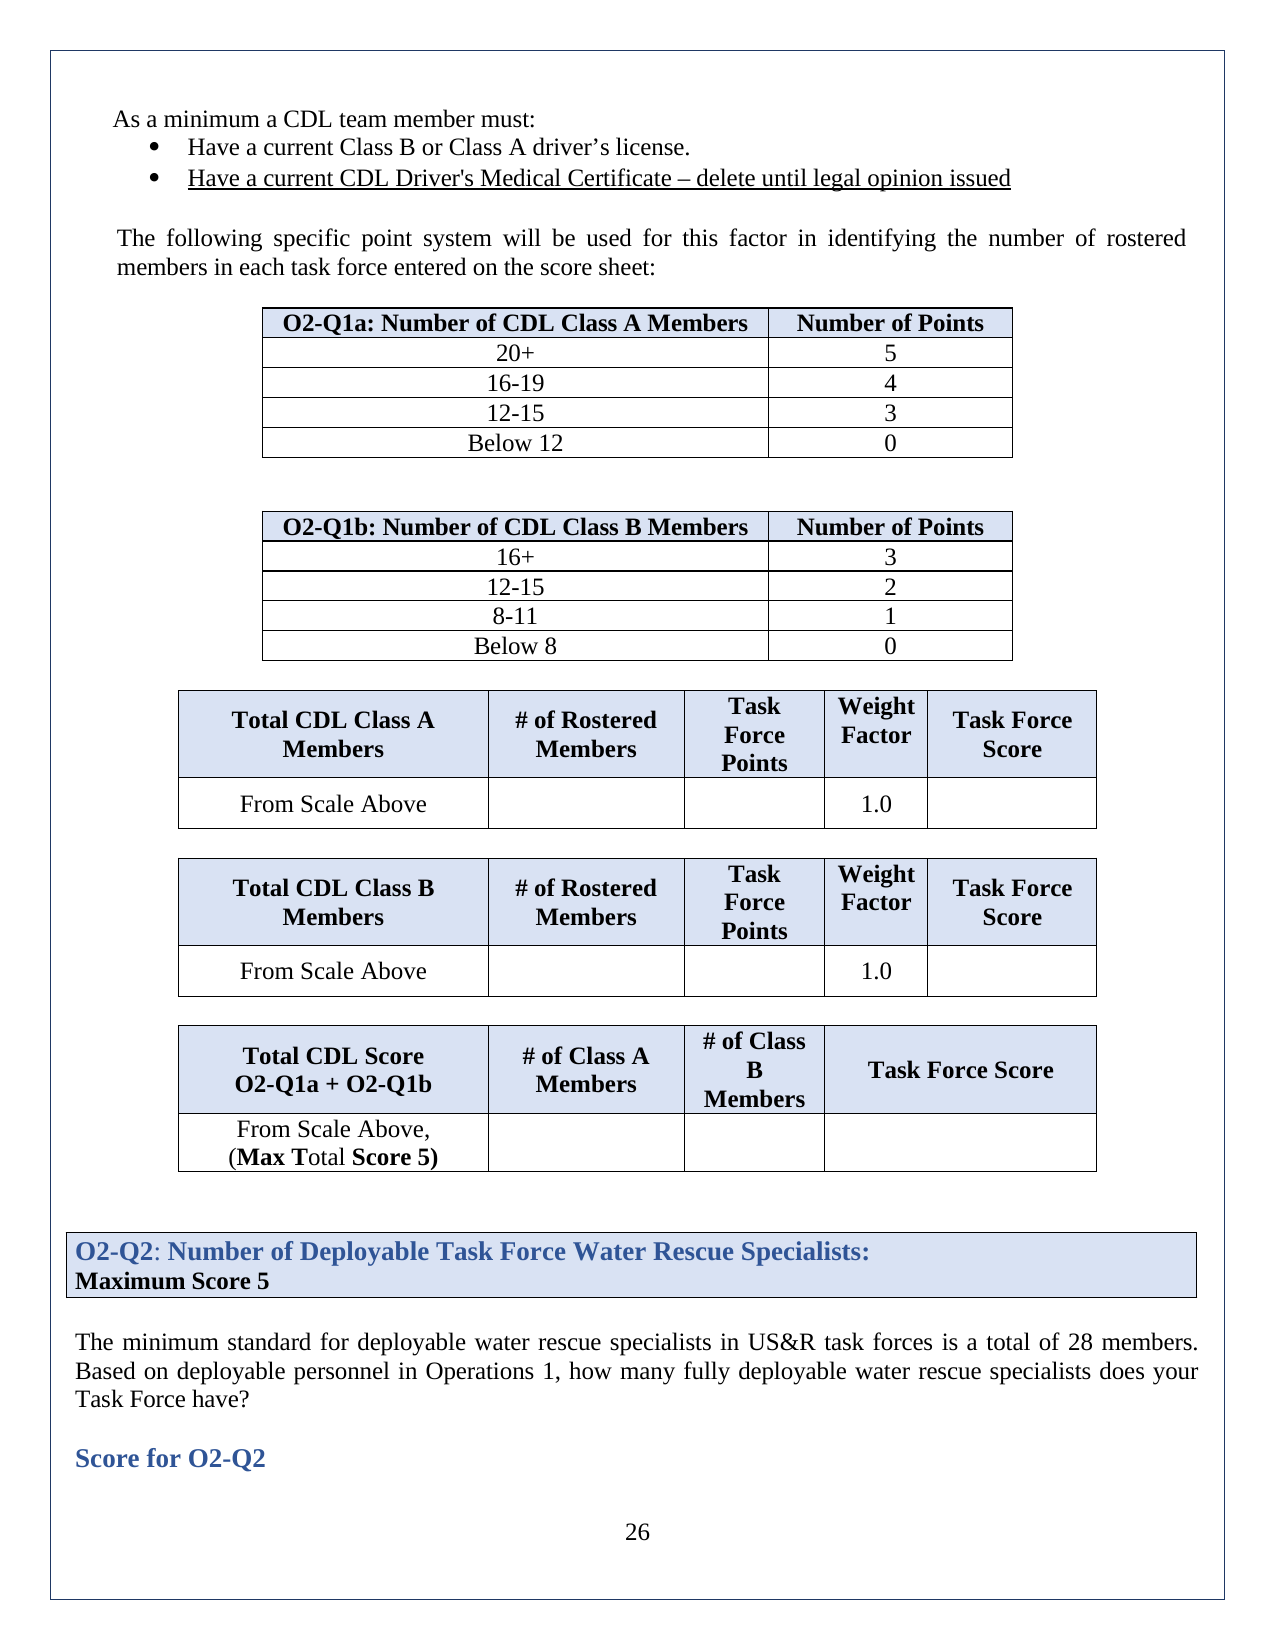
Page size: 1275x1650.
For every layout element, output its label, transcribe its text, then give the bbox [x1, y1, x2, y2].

table_cell [825, 1114, 1096, 1171]
text The minimum standard for deployable water rescue specialists in US&R task forces is a total of 28 members. Based on deployable personnel in Operations 1, how many fully deployable water rescue specialists does your Task Force have? [75, 1327, 1200, 1413]
table_cell 16-19 [263, 368, 768, 397]
table_cell 0 [769, 631, 1012, 660]
text The following specific point system will be used for this factor in identifying the number of rostered members in each task force entered on the score sheet: [117, 223, 1188, 281]
table_cell 20+ [263, 338, 768, 367]
table_header Number of Points [769, 512, 1012, 540]
table_header Number of Points [769, 309, 1012, 337]
table_cell 12-15 [263, 572, 768, 600]
table_cell [685, 946, 824, 996]
table_cell 3 [769, 542, 1012, 570]
text Maximum Score 5 [67, 1263, 1196, 1297]
table_cell 4 [769, 368, 1012, 397]
table_header Total CDL Class B Members [179, 859, 488, 945]
table_cell From Scale Above [179, 778, 488, 828]
table_cell From Scale Above, (Max Total Score 5) [179, 1114, 488, 1171]
table_cell 16+ [263, 542, 768, 570]
table_cell 3 [769, 398, 1012, 427]
table_header # of Class B Members [685, 1026, 824, 1113]
table_header Task Force Score [928, 691, 1096, 777]
table_header O2-Q1b: Number of CDL Class B Members [263, 512, 768, 540]
table_cell 1 [769, 601, 1012, 630]
table_cell Below 12 [263, 428, 768, 457]
table_cell 8-11 [263, 601, 768, 630]
table_header Total CDL Score O2-Q1a + O2-Q1b [179, 1026, 488, 1113]
table_header Task Force Score [825, 1026, 1096, 1113]
table_cell [489, 1114, 684, 1171]
table_cell [489, 778, 684, 828]
table_cell From Scale Above [179, 946, 488, 996]
table_cell 1.0 [825, 778, 927, 828]
list Have a current Class B or Class A driver’s license. [150, 132, 1200, 161]
table_cell 1.0 [825, 946, 927, 996]
table_cell 0 [769, 428, 1012, 457]
text As a minimum a CDL team member must: [75, 104, 1200, 132]
table_header Weight Factor [825, 859, 927, 945]
table_header # of Class A Members [489, 1026, 684, 1113]
table_cell 2 [769, 572, 1012, 600]
table_header Task Force Score [928, 859, 1096, 945]
table_cell [685, 1114, 824, 1171]
table_cell 5 [769, 338, 1012, 367]
table_cell [489, 946, 684, 996]
table_header Task Force Points [685, 859, 824, 945]
table_cell [928, 778, 1096, 828]
table_header Total CDL Class A Members [179, 691, 488, 777]
table_cell 12-15 [263, 398, 768, 427]
table_header # of Rostered Members [489, 691, 684, 777]
table_cell Below 8 [263, 631, 768, 660]
list Have a current CDL Driver's Medical Certificate – delete until legal opinion issued [150, 163, 1200, 192]
table_header O2-Q1a: Number of CDL Class A Members [263, 309, 768, 337]
text Score for O2-Q2 [75, 1442, 1200, 1473]
text O2-Q2: Number of Deployable Task Force Water Rescue Specialists: [67, 1233, 1196, 1263]
table_cell [928, 946, 1096, 996]
table_header Weight Factor [825, 691, 927, 777]
table_cell [685, 778, 824, 828]
table_header Task Force Points [685, 691, 824, 777]
table_header # of Rostered Members [489, 859, 684, 945]
